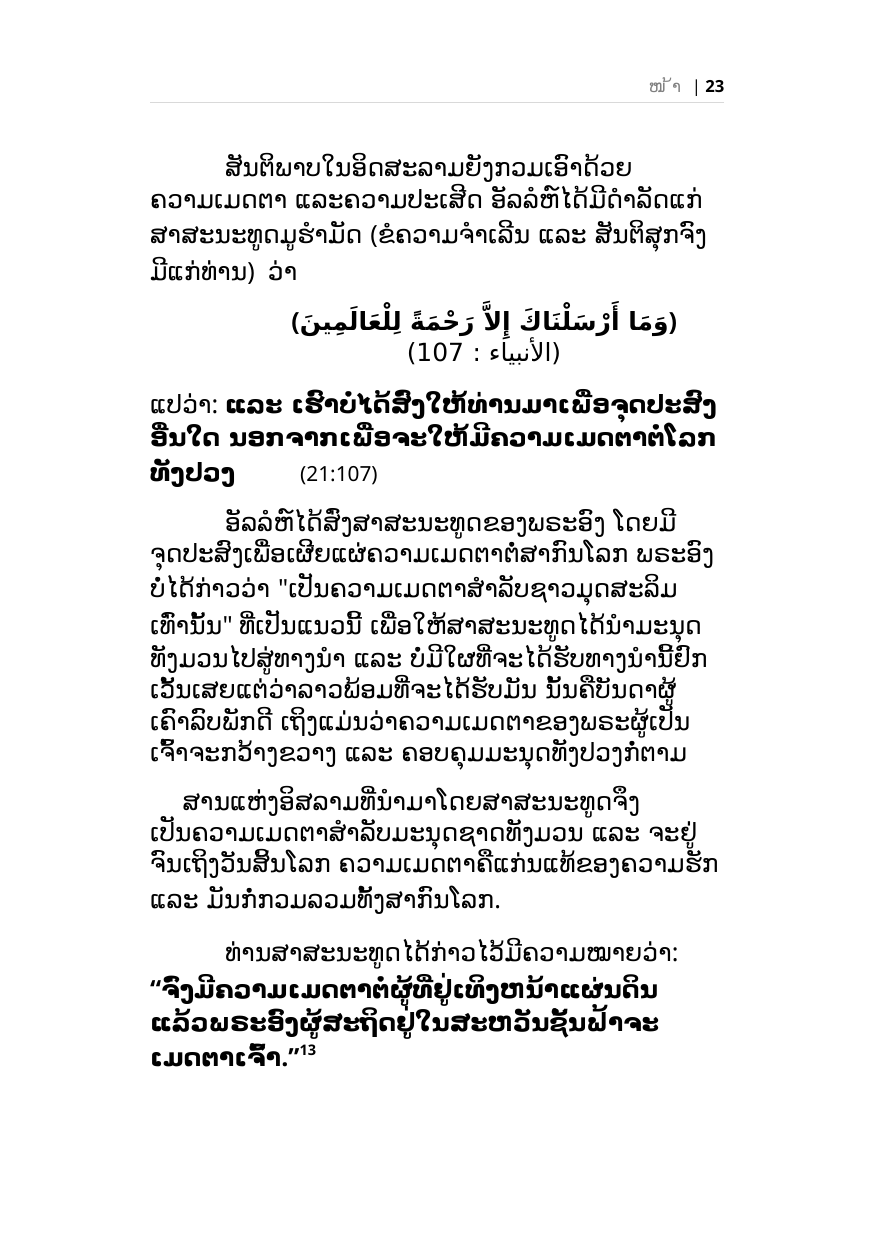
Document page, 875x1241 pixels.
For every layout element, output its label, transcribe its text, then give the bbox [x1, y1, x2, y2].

text ແປວ່າ: ແລະ ເຮົາບໍ່ໄດ້ສົ່ງໃຫ້ທ່ານມາເພື່ອຈຸດປະສົງອື່ນໃດ ນອກ​ຈາກເພື່ອ​ຈະໃຫ້​ມີ​ຄວາມ​ເມດ​ຕາ​ຕໍ່​ໂລກ​ທັງ​ປວງ (21:107) [150, 387, 724, 488]
text ອັລລໍຫ໌ໄດ້​ສົ່ງ​ສາສະນະທູດ​ຂອງ​ພຣະ​ອົງ​ ໂດຍມີຈຸດປະສົງເພື່ອ​​ເຜີຍ​ແຜ່​ຄວາມ​ເມດ​ຕາ​ຕໍ່​ສາກົນ​ໂລກ ພຣະອົງບໍ່ໄດ້ກ່າວວ່າ "ເປັນຄວາມເມດຕາສໍາລັບຊາວມຸດສະລິມເທົ່ານັ້ນ" ທີ່ເປັນແນວນີ້ ເພື່ອໃຫ້​ສາສະນະທູດໄດ້​​ນໍາ​ມະ​ນຸດ​ທັງ​ມວນ​ໄປ​ສູ່​​ທາງນຳ ແລະ ບໍ່ມີໃຜທີ່ຈະໄດ້ຮັບທາງນໍານີ້ຢົກເວັ້ນເສຍແຕ່ວ່າລາວພ້ອມທີ່ຈະໄດ້ຮັບມັນ ນັ້ນຄືບັນດາຜູ້ເຄົາລົບພັກດີ ເຖິງ​ແມ່ນ​ວ່າ​ຄວາມ​ເມດ​ຕາ​ຂອງ​ພຣະ​ຜູ້​ເປັນ​ເຈົ້າ​ຈະ​ກວ້າງ​ຂວາງ ແລະ ​ຄອບຄຸມ​​ມະ​ນຸດ​ທັງ​ປວງກໍ່ຕາມ [150, 508, 724, 768]
text ທ່ານສາສະນະທູດໄດ້ກ່າວໄວ້ມີຄວາມໝາຍວ່າ: “ຈົ່ງ​ມີ​ຄວາມ​ເມດ​ຕາ​ຕໍ່​ຜູ້​ທີ່​ຢູ່​ເທິງຫນ້າ​ແຜ່ນ​ດິນ ແລ້ວພຣະອົງຜູ້ສະຖິດຢູ່ໃນສະຫວັນຊັ້ນຟ້າຈະເມດຕາເຈົ້າ.”13 [150, 935, 724, 1074]
text ﴿وَمَا أَرْسَلْنَاكَ إِلاَّ رَحْمَةً لِلْعَالَمِينَ﴾ (الأنبياء : 107) [244, 307, 724, 368]
text ສານແຫ່ງອິສລາມທີ່ນໍາມາໂດຍສາສະນະທູດຈຶງເປັນຄວາມເມດຕາສໍາລັບມະນຸດຊາດທັງມວນ ແລະ ​ຈະ​ຢູ່​ຈົນ​ເຖິງ​ວັນສິ້ນ​ໂລກ ຄວາມເມດຕາຄືແກ່ນແທ້ຂອງຄວາມຮັກ ແລະ ມັນກໍ່ກວມລວມທັ້ງສາກົນໂລກ. [150, 787, 724, 916]
text ສັນຕິພາບໃນອິດສະລາມຍັງກວມເອົາດ້ວຍຄວາມເມດຕາ ແລະຄວາມປະເສີດ ອັລລໍຫ໌ໄດ້ມີດຳລັດແກ່ສາສະນະທູດມູຮຳມັດ (ຂໍຄວາມຈຳເລີນ ​ແລະ ​ສັນ​ຕິ​ສຸກຈົງມີແກ່​ທ່ານ) ວ່າ [150, 153, 724, 288]
